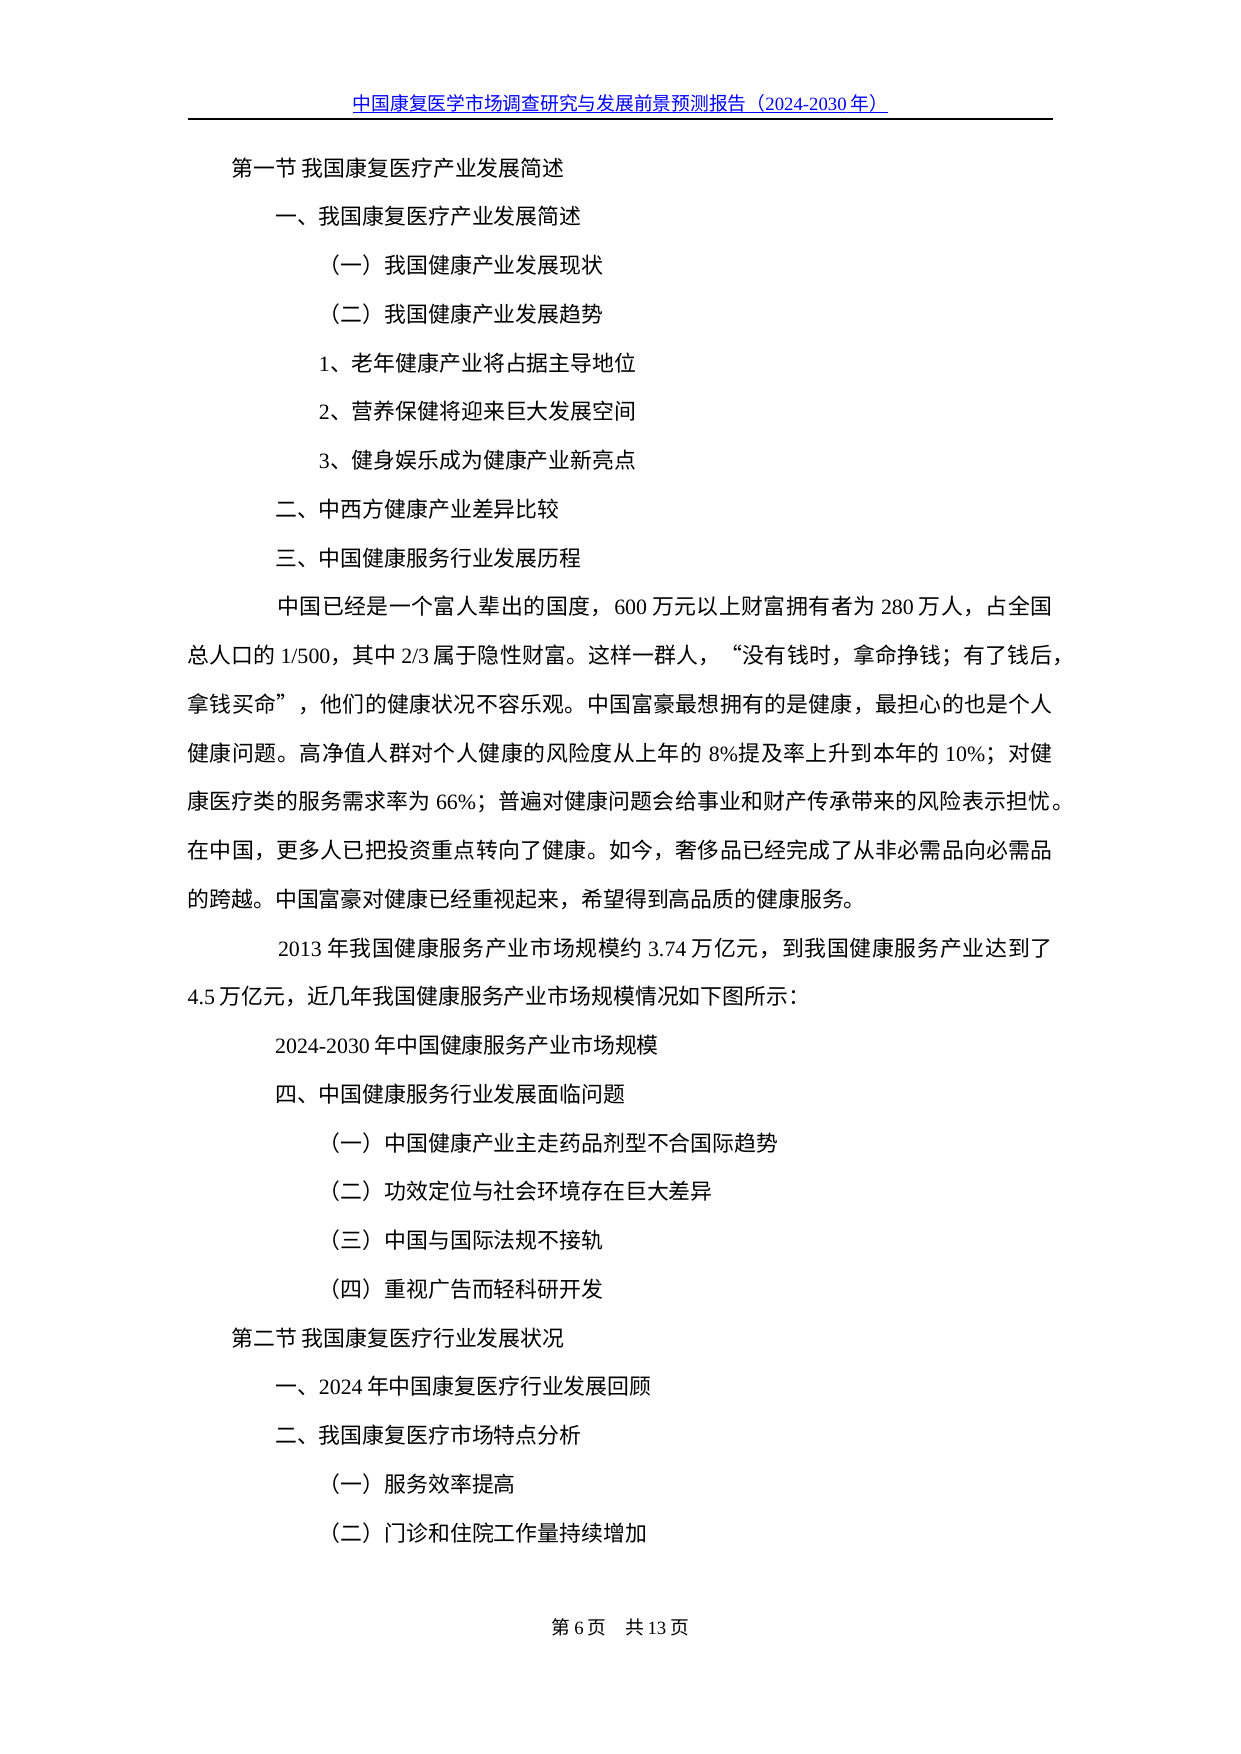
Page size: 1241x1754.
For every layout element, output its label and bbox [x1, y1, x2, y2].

text [187, 150, 1053, 1548]
